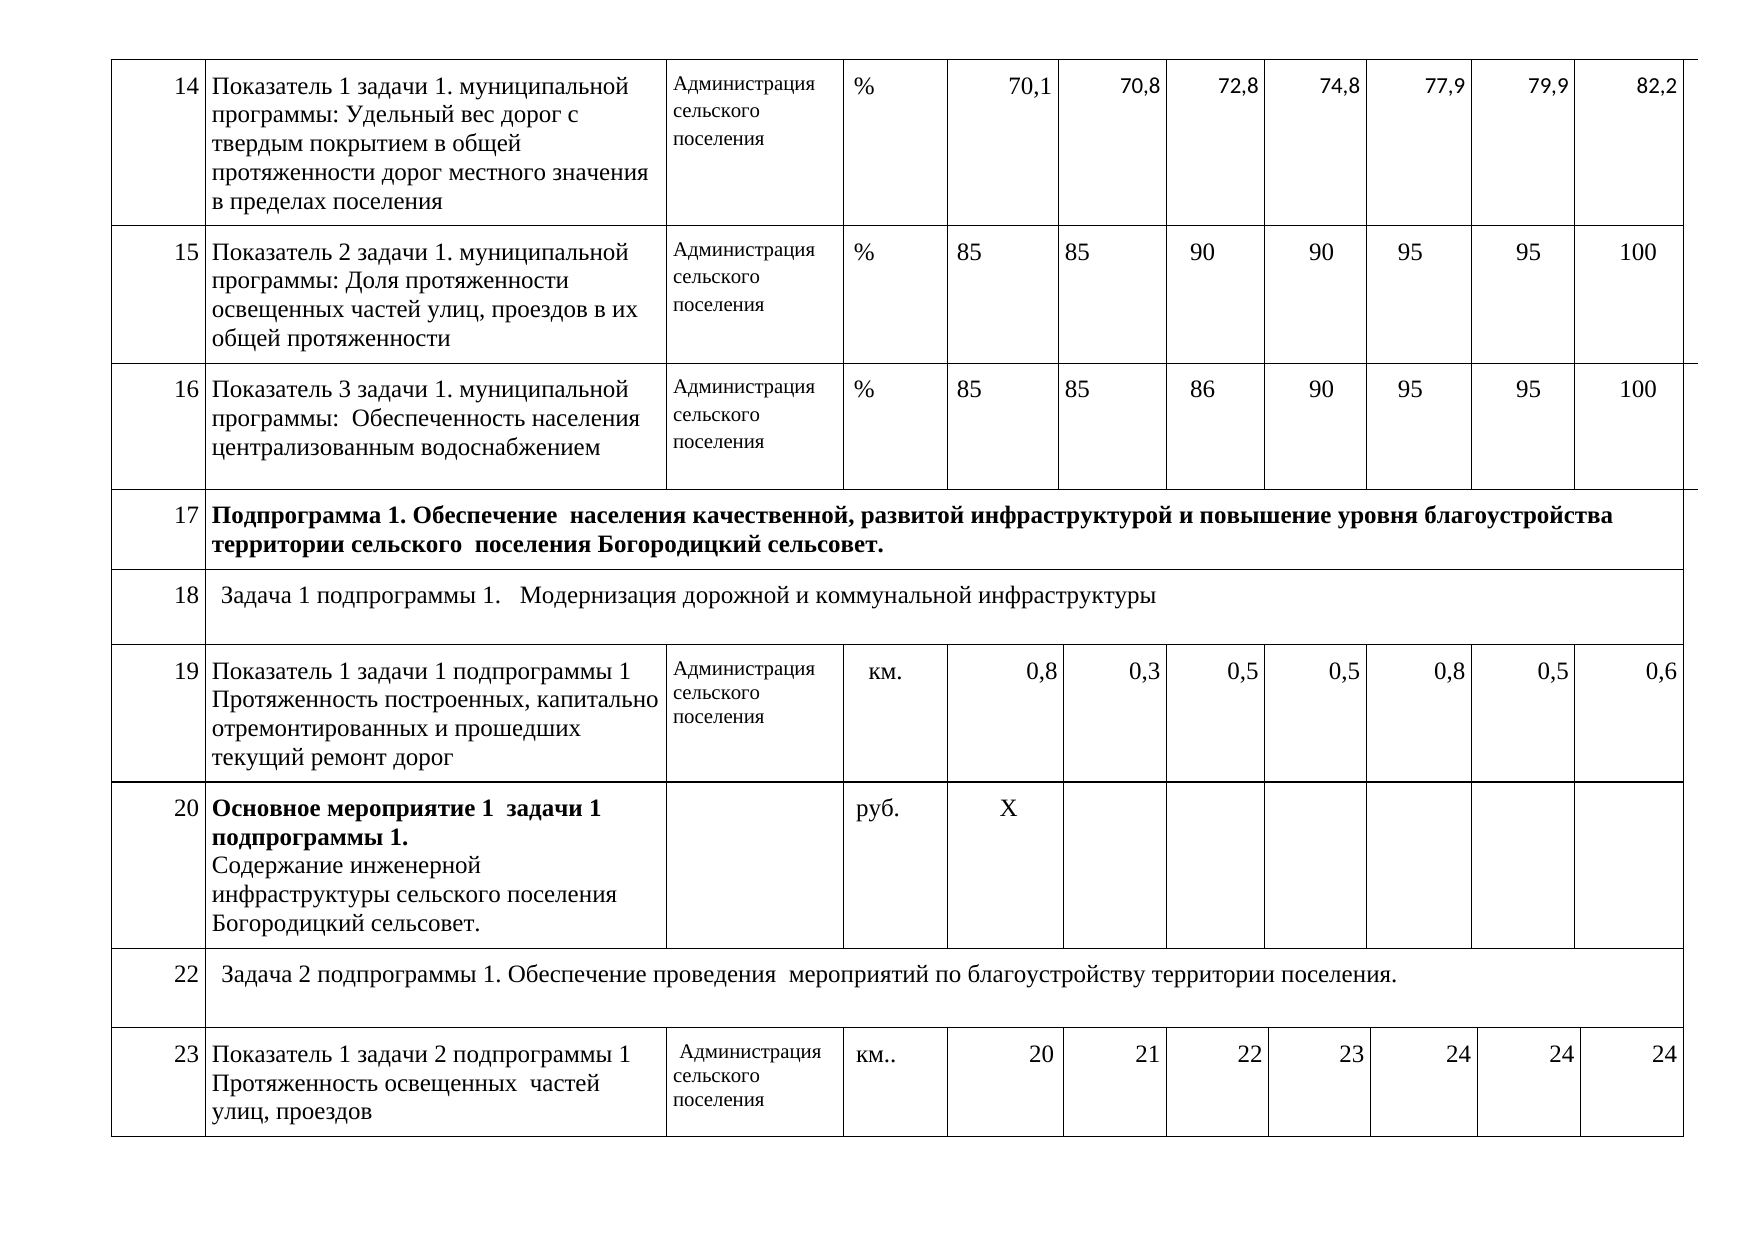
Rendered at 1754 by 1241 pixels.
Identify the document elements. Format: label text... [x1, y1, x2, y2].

table_cell Администрация сельского поселения [667, 645, 843, 781]
table_cell % [844, 226, 947, 362]
table_cell 14 [112, 60, 205, 225]
table_cell 15 [112, 226, 205, 362]
table_cell Показатель 1 задачи 1. муниципальной программы: Удельный вес дорог с твердым покрытием в общей протяженности дорог местного значения в пределах поселения [206, 60, 666, 225]
table_cell 90 [1265, 364, 1366, 489]
table_cell Задача 1 подпрограммы 1. Модернизация дорожной и коммунальной инфраструктуры [206, 570, 1683, 644]
table_cell [1265, 783, 1366, 947]
table_cell Администрация сельского поселения [667, 364, 843, 489]
table_cell 85 [948, 226, 1058, 362]
table_cell 86 [1167, 364, 1264, 489]
table_cell 95 [1367, 364, 1471, 489]
table_cell 0,3 [1064, 645, 1166, 781]
table_cell 20 [112, 783, 205, 947]
table_cell % [844, 364, 947, 489]
table_cell 95 [1367, 226, 1471, 362]
table_cell % [844, 60, 947, 225]
table_cell 23 [1269, 1028, 1370, 1136]
table_cell 0,5 [1265, 645, 1366, 781]
table_cell 17 [112, 490, 205, 568]
table_cell 0,5 [1167, 645, 1264, 781]
table_cell км. [844, 645, 947, 781]
table_cell 18 [112, 570, 205, 644]
table_cell 70,1 [948, 60, 1058, 225]
table_cell 85 [1059, 226, 1166, 362]
table_cell 74,8 [1265, 60, 1366, 225]
table_cell 72,8 [1167, 60, 1264, 225]
table_cell [1167, 783, 1264, 947]
table_cell 0,5 [1472, 645, 1574, 781]
table_cell 23 [112, 1028, 205, 1136]
table_cell [1684, 60, 1698, 362]
table_cell 22 [112, 949, 205, 1027]
table_cell руб. [844, 783, 947, 947]
table_cell Основное мероприятие 1 задачи 1 подпрограммы 1. Содержание инженерной инфраструктуры сельского поселения Богородицкий сельсовет. [206, 783, 666, 947]
table_cell Администрация сельского поселения [667, 1028, 843, 1136]
table_cell Показатель 2 задачи 1. муниципальной программы: Доля протяженности освещенных частей улиц, проездов в их общей протяженности [206, 226, 666, 362]
table_cell Показатель 1 задачи 2 подпрограммы 1 Протяженность освещенных частей улиц, проездов [206, 1028, 666, 1136]
table_cell 20 [948, 1028, 1063, 1136]
table_cell км.. [844, 1028, 947, 1136]
table_cell 100 [1575, 226, 1683, 362]
table_cell 90 [1265, 226, 1366, 362]
table_cell [1367, 783, 1471, 947]
table_cell 0,6 [1575, 645, 1683, 781]
table_cell 85 [1059, 364, 1166, 489]
table_cell 19 [112, 645, 205, 781]
table_cell 24 [1371, 1028, 1477, 1136]
table_cell 90 [1167, 226, 1264, 362]
table_cell 82,2 [1575, 60, 1683, 225]
table_cell Показатель 3 задачи 1. муниципальной программы: Обеспеченность населения централизованным водоснабжением [206, 364, 666, 489]
table_cell 100 [1575, 364, 1683, 489]
table_cell Подпрограмма 1. Обеспечение населения качественной, развитой инфраструктурой и повышение уровня благоустройства территории сельского поселения Богородицкий сельсовет. [206, 490, 1683, 568]
table_cell 77,9 [1367, 60, 1471, 225]
table_cell Администрация сельского поселения [667, 60, 843, 225]
table_cell [667, 783, 843, 947]
table_cell 22 [1167, 1028, 1268, 1136]
table_cell [1472, 783, 1574, 947]
table_cell 0,8 [1367, 645, 1471, 781]
table_cell Х [948, 783, 1063, 947]
table_cell Администрация сельского поселения [667, 226, 843, 362]
table_cell 0,8 [948, 645, 1063, 781]
table_cell Задача 2 подпрограммы 1. Обеспечение проведения мероприятий по благоустройству территории поселения. [206, 949, 1683, 1027]
table_cell [1064, 783, 1166, 947]
table_cell 85 [948, 364, 1058, 489]
table_cell 21 [1064, 1028, 1166, 1136]
table_cell [1575, 783, 1683, 947]
table_cell 24 [1478, 1028, 1580, 1136]
table_cell 16 [112, 364, 205, 489]
table_cell 95 [1472, 364, 1574, 489]
table_cell [1684, 364, 1698, 489]
table_cell Показатель 1 задачи 1 подпрограммы 1 Протяженность построенных, капитально отремонтированных и прошедших текущий ремонт дорог [206, 645, 666, 781]
table_cell 24 [1581, 1028, 1683, 1136]
table_cell 70,8 [1059, 60, 1166, 225]
table_cell 79,9 [1472, 60, 1574, 225]
table_cell 95 [1472, 226, 1574, 362]
